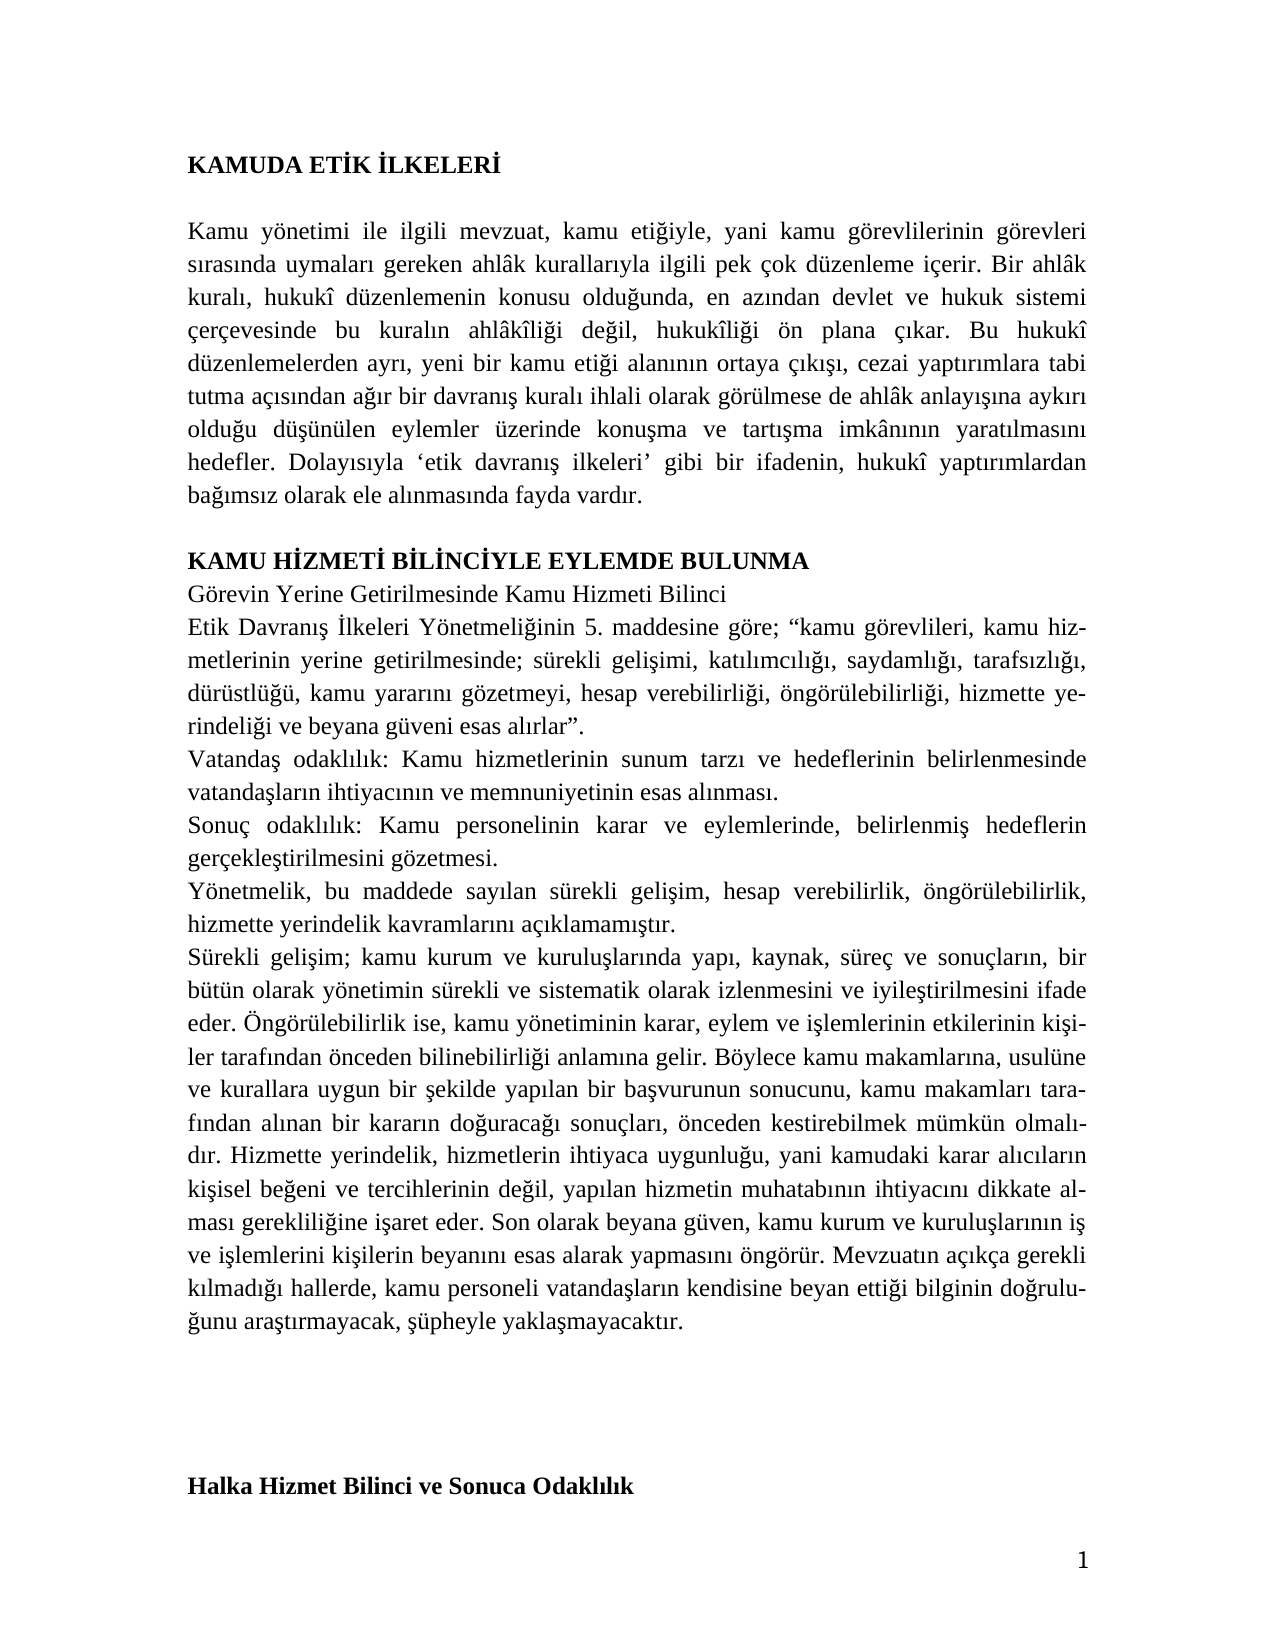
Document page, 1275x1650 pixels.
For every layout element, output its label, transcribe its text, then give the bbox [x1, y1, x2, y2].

text Sürekli gelişim; kamu kurum ve kuruluşlarında yapı, kaynak, süreç ve sonuçların, bir bütün olarak yönetimin sürekli ve sistematik olarak izlenmesini ve iyileştirilmesini ifade eder. Öngörülebilirlik ise, kamu yönetiminin karar, eylem ve işlemlerinin etkilerinin kişi- ler tarafından önceden bilinebilirliği anlamına gelir. Böylece kamu makamlarına, usulüne ve kurallara uygun bir şekilde yapılan bir başvurunun sonucunu, kamu makamları tara- fından alınan bir kararın doğuracağı sonuçları, önceden kestirebilmek mümkün olmalı- dır. Hizmette yerindelik, hizmetlerin ihtiyaca uygunluğu, yani kamudaki karar alıcıların kişisel beğeni ve tercihlerinin değil, yapılan hizmetin muhatabının ihtiyacını dikkate al- ması gerekliliğine işaret eder. Son olarak beyana güven, kamu kurum ve kuruluşlarının iş ve işlemlerini kişilerin beyanını esas alarak yapmasını öngörür. Mevzuatın açıkça gerekli kılmadığı hallerde, kamu personeli vatandaşların kendisine beyan ettiği bilginin doğrulu- ğunu araştırmayacak, şüpheyle yaklaşmayacaktır. [187, 942, 1087, 1334]
text Etik Davranış İlkeleri Yönetmeliğinin 5. maddesine göre; “kamu görevlileri, kamu hiz- metlerinin yerine getirilmesinde; sürekli gelişimi, katılımcılığı, saydamlığı, tarafsızlığı, dürüstlüğü, kamu yararını gözetmeyi, hesap verebilirliği, öngörülebilirliği, hizmette ye- rindeliği ve beyana güveni esas alırlar”. [187, 612, 1087, 740]
text Kamu yönetimi ile ilgili mevzuat, kamu etiğiyle, yani kamu görevlilerinin görevleri sırasında uymaları gereken ahlâk kurallarıyla ilgili pek çok düzenleme içerir. Bir ahlâk kuralı, hukukî düzenlemenin konusu olduğunda, en azından devlet ve hukuk sistemi çerçevesinde bu kuralın ahlâkîliği değil, hukukîliği ön plana çıkar. Bu hukukî düzenlemelerden ayrı, yeni bir kamu etiği alanının ortaya çıkışı, cezai yaptırımlara tabi tutma açısından ağır bir davranış kuralı ihlali olarak görülmese de ahlâk anlayışına aykırı olduğu düşünülen eylemler üzerinde konuşma ve tartışma imkânının yaratılmasını hedefler. Dolayısıyla ‘etik davranış ilkeleri’ gibi bir ifadenin, hukukî yaptırımlardan bağımsız olarak ele alınmasında fayda vardır. [187, 216, 1087, 509]
text Yönetmelik, bu maddede sayılan sürekli gelişim, hesap verebilirlik, öngörülebilirlik, hizmette yerindelik kavramlarını açıklamamıştır. [187, 876, 1087, 938]
text Sonuç odaklılık: Kamu personelinin karar ve eylemlerinde, belirlenmiş hedeflerin gerçekleştirilmesini gözetmesi. [187, 810, 1087, 872]
text KAMUDA ETİK İLKELERİ [187, 150, 1087, 179]
text KAMU HİZMETİ BİLİNCİYLE EYLEMDE BULUNMA [187, 546, 1087, 575]
text Halka Hizmet Bilinci ve Sonuca Odaklılık [187, 1471, 1087, 1499]
text Görevin Yerine Getirilmesinde Kamu Hizmeti Bilinci [187, 579, 1087, 608]
text Vatandaş odaklılık: Kamu hizmetlerinin sunum tarzı ve hedeflerinin belirlenmesinde vatandaşların ihtiyacının ve memnuniyetinin esas alınması. [187, 744, 1087, 806]
